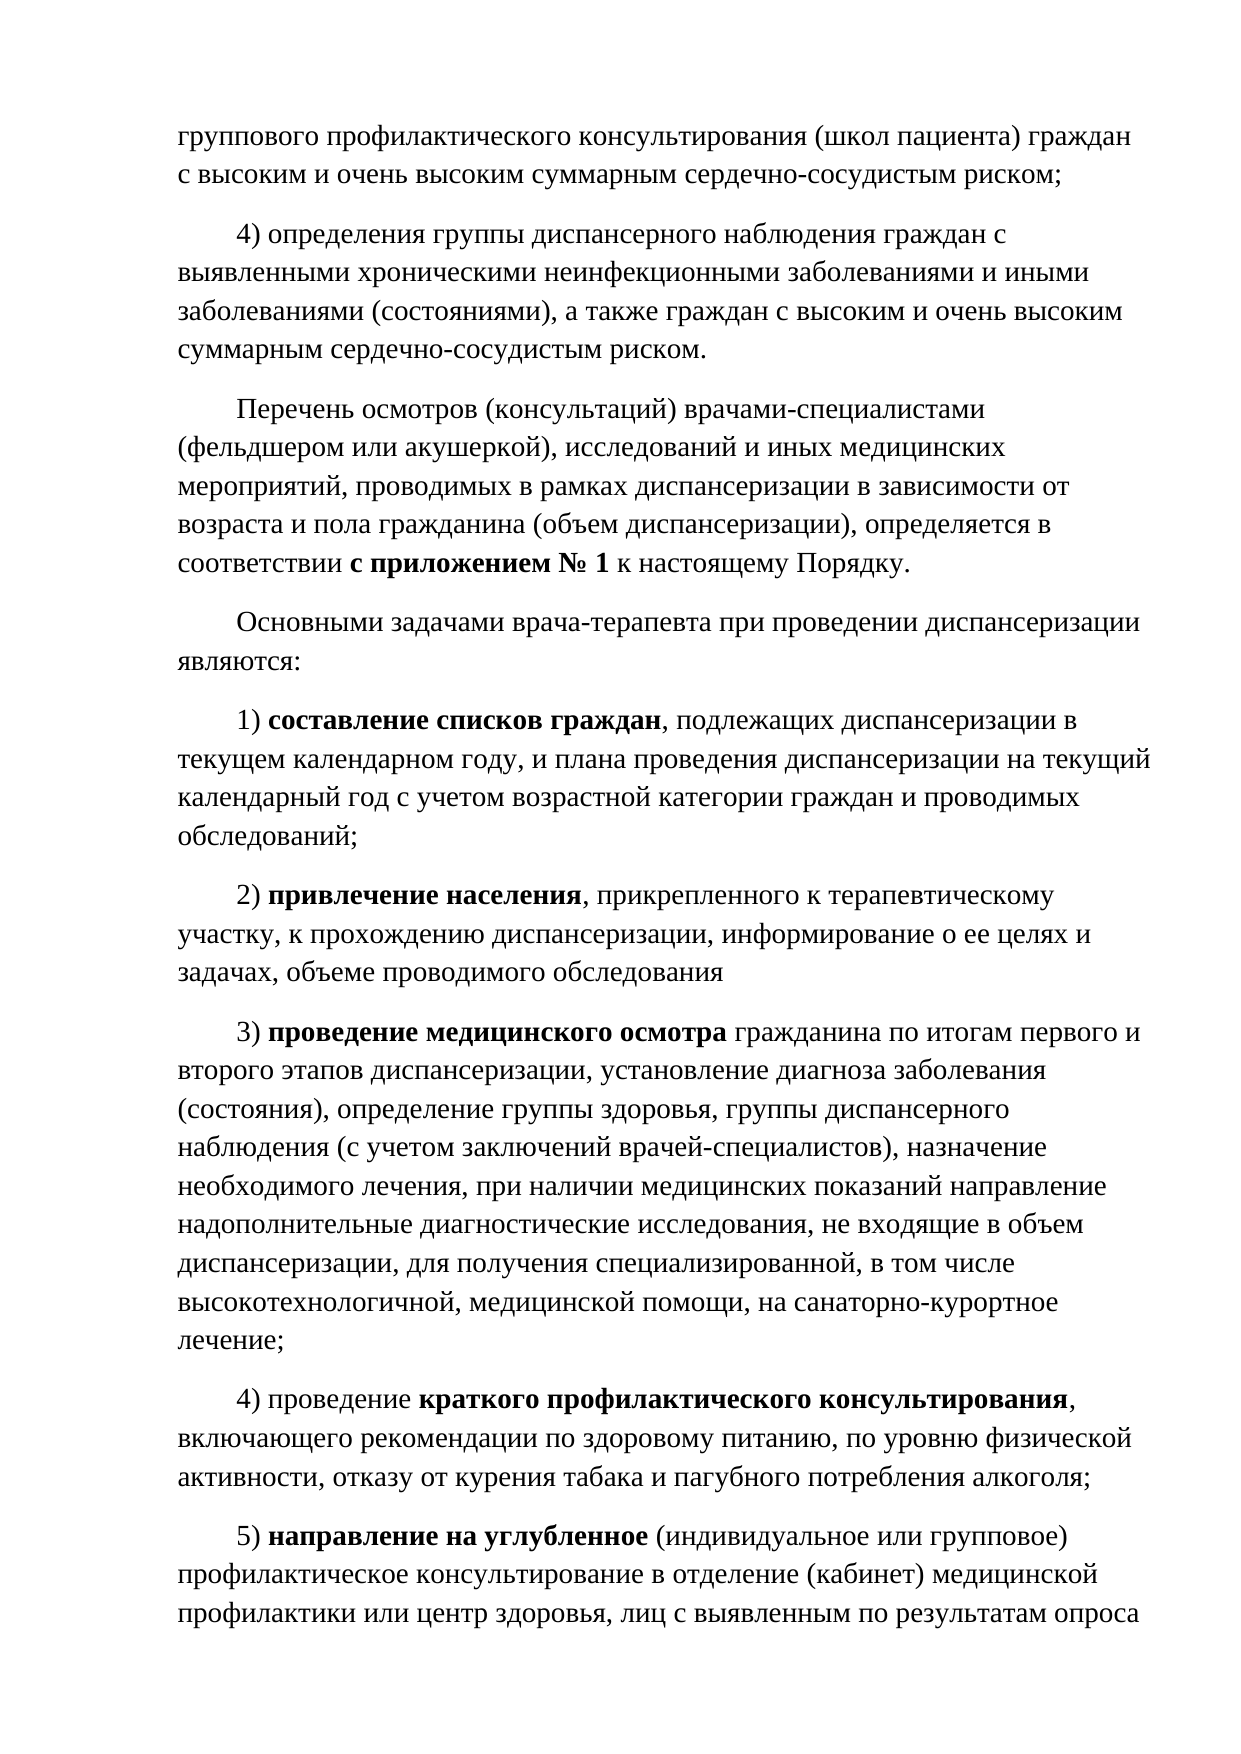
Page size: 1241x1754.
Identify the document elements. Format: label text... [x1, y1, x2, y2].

text группового профилактического консультирования (школ пациента) граждан с высоким и очень высоким суммарным сердечно-сосудистым риском; [177, 118, 1152, 190]
text 4) определения группы диспансерного наблюдения граждан с выявленными хроническими неинфекционными заболеваниями и иными заболеваниями (состояниями), а также граждан с высоким и очень высоким суммарным сердечно-сосудистым риском. [177, 216, 1152, 365]
text 2) привлечение населения, прикрепленного к терапевтическому участку, к прохождению диспансеризации, информирование о ее целях и задачах, объеме проводимого обследования [177, 877, 1152, 988]
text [177, 1518, 1152, 1629]
text Основными задачами врача-терапевта при проведении диспансеризации являются: [177, 604, 1152, 677]
text 4) проведение краткого профилактического консультирования, включающего рекомендации по здоровому питанию, по уровню физической активности, отказу от курения табака и пагубного потребления алкоголя; [177, 1382, 1152, 1492]
text Перечень осмотров (консультаций) врачами-специалистами (фельдшером или акушеркой), исследований и иных медицинских мероприятий, проводимых в рамках диспансеризации в зависимости от возраста и пола гражданина (объем диспансеризации), определяется в соответствии с приложением № 1 к настоящему Порядку. [177, 391, 1152, 579]
text 1) составление списков граждан, подлежащих диспансеризации в текущем календарном году, и плана проведения диспансеризации на текущий календарный год с учетом возрастной категории граждан и проводимых обследований; [177, 702, 1152, 852]
text 3) проведение медицинского осмотра гражданина по итогам первого и второго этапов диспансеризации, установление диагноза заболевания (состояния), определение группы здоровья, группы диспансерного наблюдения (с учетом заключений врачей-специалистов), назначение необходимого лечения, при наличии медицинских показаний направление надополнительные диагностические исследования, не входящие в объем диспансеризации, для получения специализированной, в том числе высокотехнологичной, медицинской помощи, на санаторно-курортное лечение; [177, 1014, 1152, 1356]
